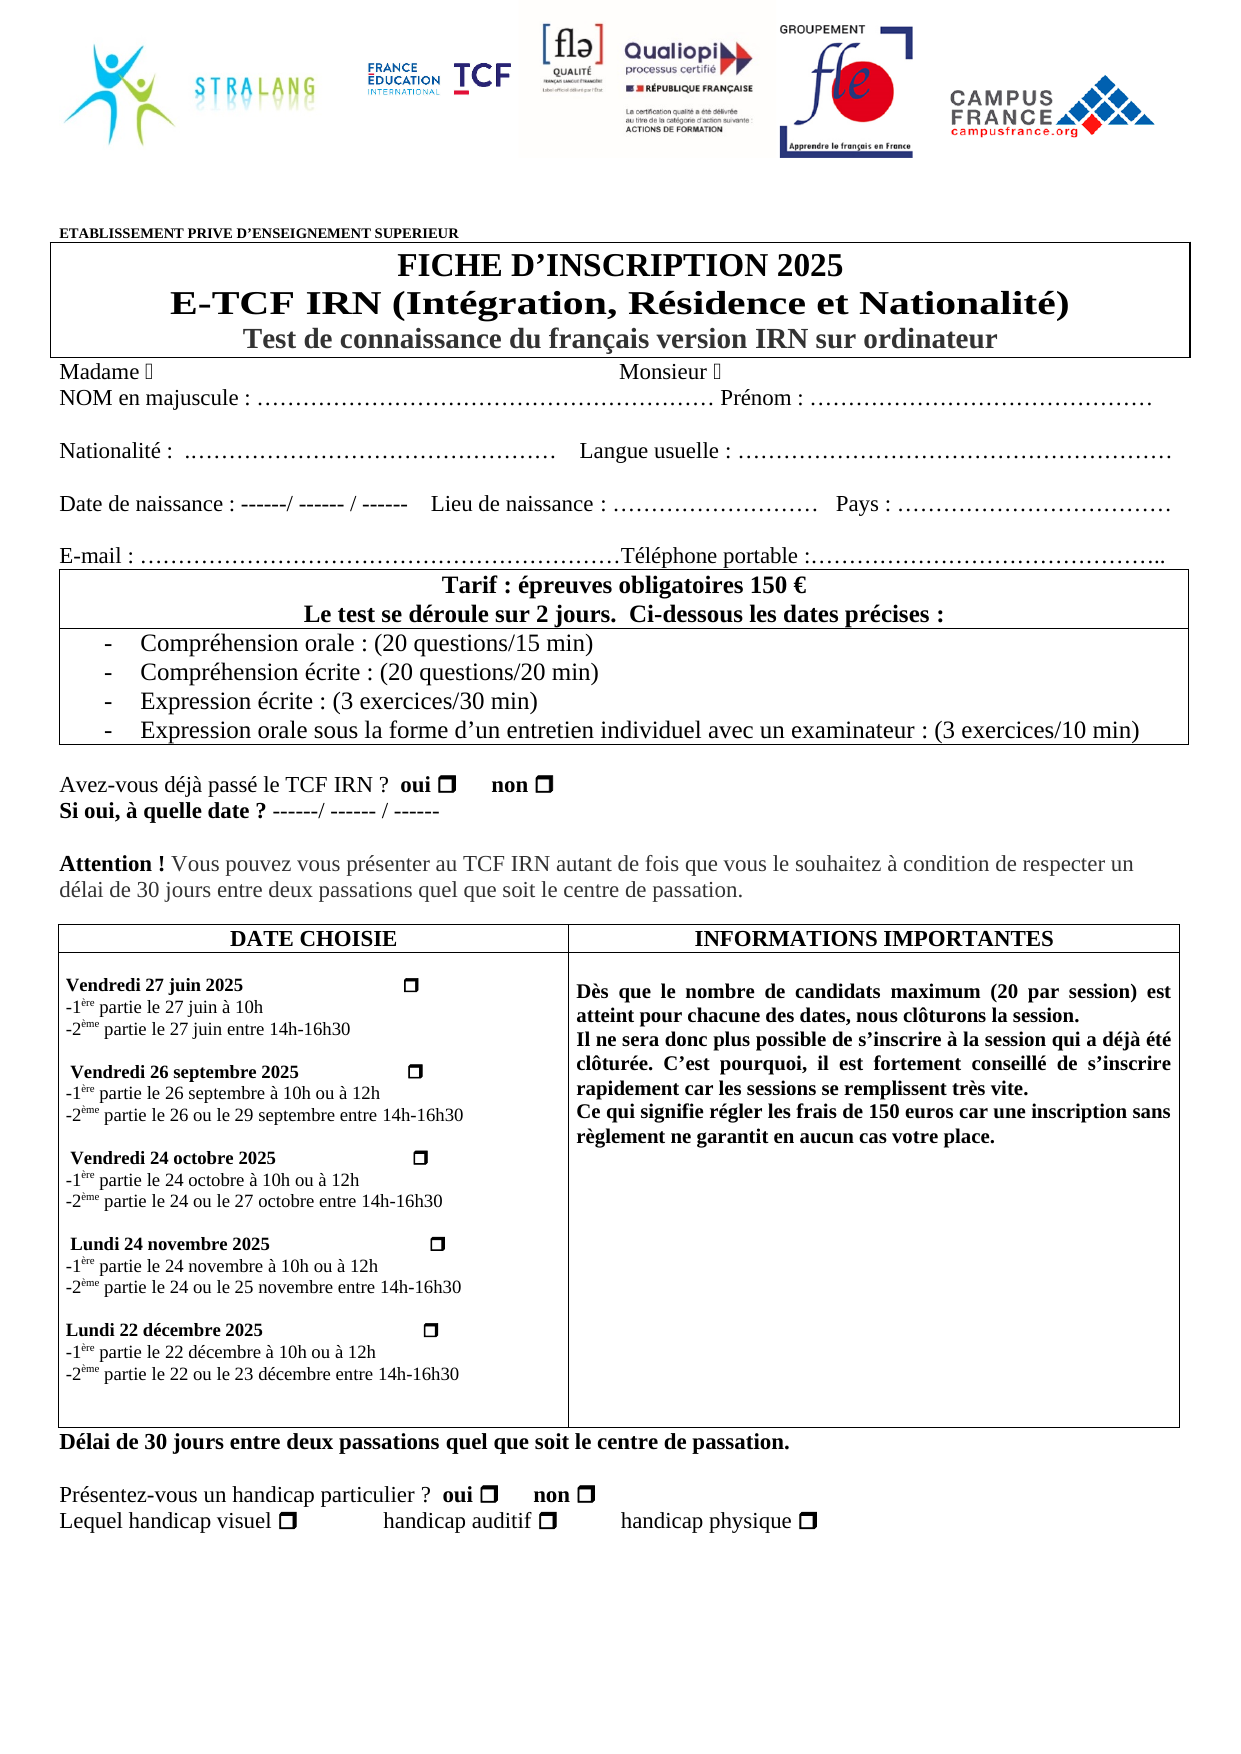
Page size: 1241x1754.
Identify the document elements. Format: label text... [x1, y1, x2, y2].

picture [59, 0, 777, 158]
text Délai de 30 jours entre deux passations quel que soit le centre de passation. [59, 903, 1181, 1454]
picture [779, 25, 913, 158]
table_cell Vendredi 27 juin 2025 -1ère partie le 27 juin à 10h -2ème partie le 27 juin entre 14h-16h30 Vendredi 26 septembre 2025 -1ère partie le 26 septembre à 10h ou à 12h -2ème partie le 26 ou le 29 septembre entre 14h-16h30 Vendredi 24 octobre 2025 -1ère partie le 24 octobre à 10h ou à 12h -2ème partie le 24 ou le 27 octobre entre 14h-16h30 Lundi 24 novembre 2025 -1ère partie le 24 novembre à 10h ou à 12h -2ème partie le 24 ou le 25 novembre entre 14h-16h30 Lundi 22 décembre 2025 -1ère partie le 22 décembre à 10h ou à 12h -2ème partie le 22 ou le 23 décembre entre 14h-16h30 [59, 953, 568, 1427]
text Présentez-vous un handicap particulier ? oui non Lequel handicap visuel handicap auditif handicap physique [59, 1481, 1181, 1562]
table_header INFORMATIONS IMPORTANTES [569, 925, 1179, 952]
text Si oui, à quelle date ? ------/ ------ / ------ [59, 797, 1181, 824]
text NOM en majuscule : …………………………………………………… Prénom : ……………………………………… [59, 384, 1181, 411]
table_header Tarif : épreuves obligatoires 150 € Le test se déroule sur 2 jours. Ci-dessous les dates précises : [60, 570, 1188, 627]
table_cell Dès que le nombre de candidats maximum (20 par session) est atteint pour chacune des dates, nous clôturons la session. Il ne sera donc plus possible de s’inscrire à la session qui a déjà été clôturée. C’est pourquoi, il est fortement conseillé de s’inscrire rapidement car les sessions se remplissent très vite. Ce qui signifie régler les frais de 150 euros car une inscription sans règlement ne garantit en aucun cas votre place. [569, 953, 1179, 1427]
text FICHE D’INSCRIPTION 2025 [51, 243, 1189, 280]
text Attention ! Vous pouvez vous présenter au TCF IRN autant de fois que vous le souhaitez à condition de respecter un délai de 30 jours entre deux passations quel que soit le centre de passation. [744, 850, 1181, 903]
text Nationalité : .………………………………………… Langue usuelle : ………………………………………………… [59, 411, 1181, 490]
picture [942, 53, 1164, 158]
text Avez-vous déjà passé le TCF IRN ? oui non [59, 745, 1181, 797]
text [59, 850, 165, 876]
table_header DATE CHOISIE [59, 925, 568, 952]
text E-mail : ………………………………………………………Téléphone portable :……………………………………….. [59, 543, 1181, 569]
text E-TCF IRN (Intégration, Résidence et Nationalité) Test de connaissance du français version IRN sur ordinateur [51, 280, 1189, 357]
text Date de naissance : ------/ ------ / ------ Lieu de naissance : ……………………… Pays : ……………………………… [59, 490, 1181, 516]
table_cell Compréhension orale : (20 questions/15 min) Compréhension écrite : (20 questions/20 min) Expression écrite : (3 exercices/30 min) Expression orale sous la forme d’un entretien individuel avec un examinateur : (3 exercices/10 min) [60, 629, 1188, 743]
text ETABLISSEMENT PRIVE D’ENSEIGNEMENT SUPERIEUR [59, 225, 1181, 242]
text Madame Monsieur [59, 358, 1181, 384]
